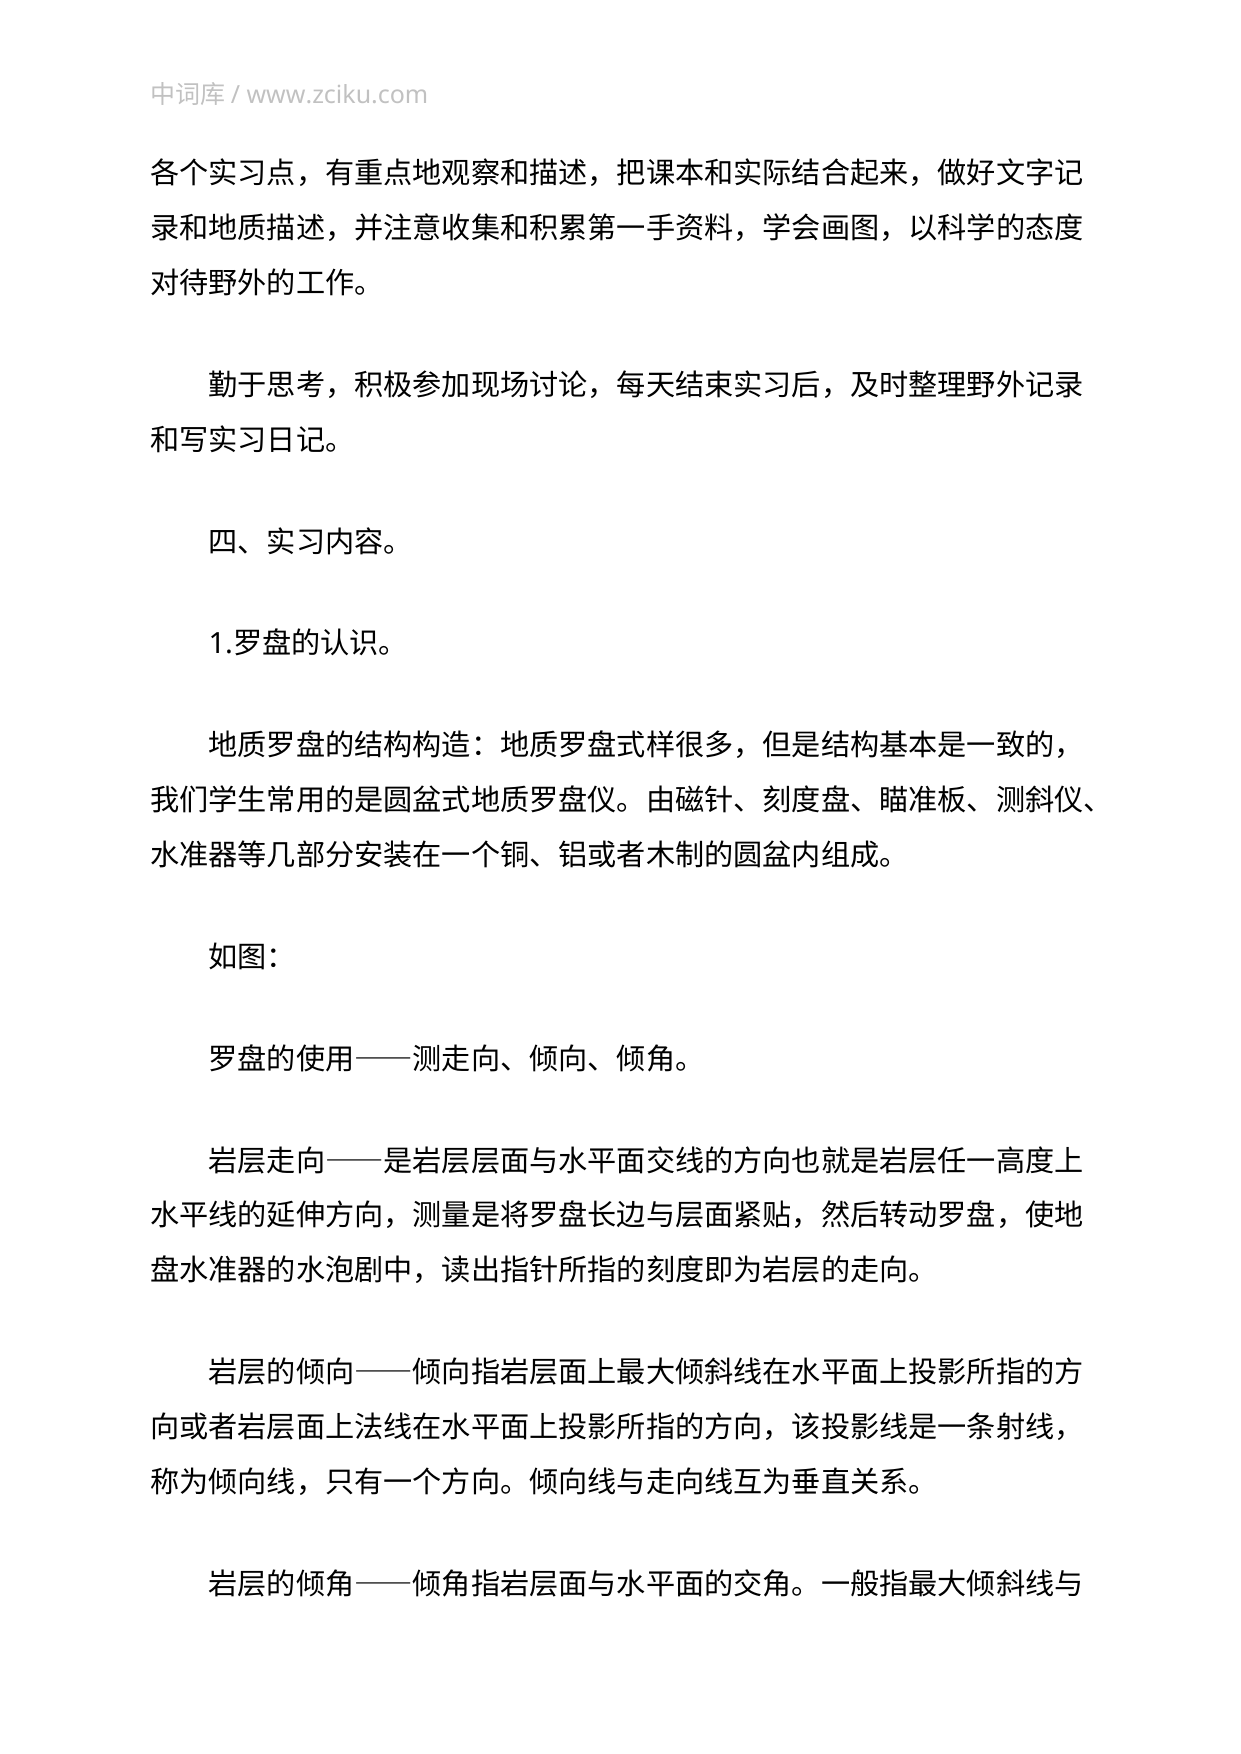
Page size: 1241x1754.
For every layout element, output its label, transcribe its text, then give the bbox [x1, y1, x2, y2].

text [150, 1560, 1090, 1602]
text 四、实习内容。 [150, 518, 1090, 561]
text 罗盘的使用——测走向、倾向、倾角。 [150, 1035, 1090, 1078]
text 1.罗盘的认识。 [150, 620, 1090, 662]
text 岩层的倾向——倾向指岩层面上最大倾斜线在水平面上投影所指的方向或者岩层面上法线在水平面上投影所指的方向，该投影线是一条射线，称为倾向线，只有一个方向。倾向线与走向线互为垂直关系。 [150, 1349, 1090, 1501]
text 地质罗盘的结构构造：地质罗盘式样很多，但是结构基本是一致的，我们学生常用的是圆盆式地质罗盘仪。由磁针、刻度盘、瞄准板、测斜仪、水准器等几部分安装在一个铜、铝或者木制的圆盆内组成。 [150, 722, 1090, 874]
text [150, 150, 1090, 302]
text 勤于思考，积极参加现场讨论，每天结束实习后，及时整理野外记录和写实习日记。 [150, 362, 1090, 459]
text 如图： [150, 933, 1090, 976]
text 岩层走向——是岩层层面与水平面交线的方向也就是岩层任一高度上水平线的延伸方向，测量是将罗盘长边与层面紧贴，然后转动罗盘，使地盘水准器的水泡剧中，读出指针所指的刻度即为岩层的走向。 [150, 1137, 1090, 1289]
